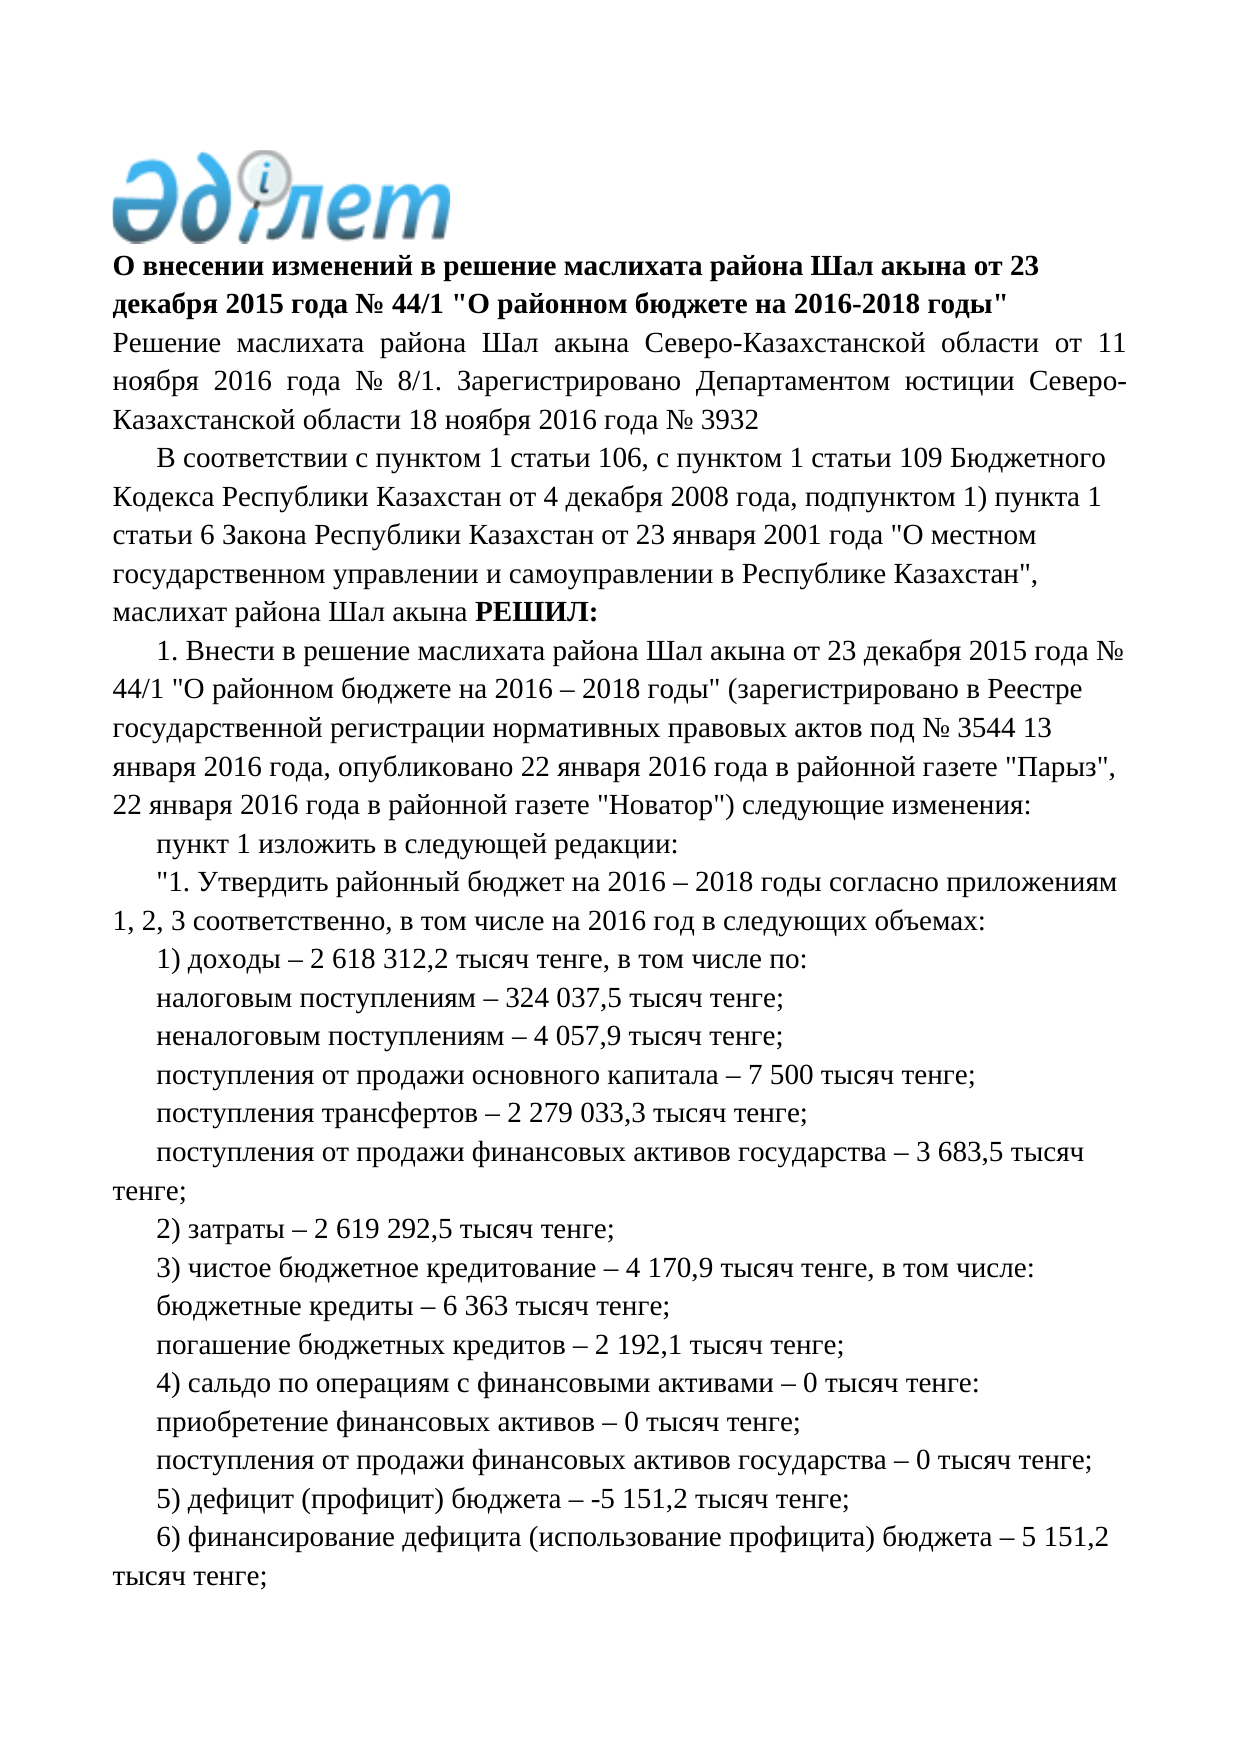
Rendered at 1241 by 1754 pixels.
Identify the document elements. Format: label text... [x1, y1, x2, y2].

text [112, 440, 1128, 1592]
text О внесении изменений в решение маслихата района Шал акына от 23 декабря 2015 года № 44/1 "О районном бюджете на 2016-2018 годы" [112, 248, 1128, 320]
text Решение маслихата района Шал акына Северо-Казахстанской области от 11 ноября 2016 года № 8/1. Зарегистрировано Департаментом юстиции Северо-Казахстанской области 18 ноября 2016 года № 3932 [112, 325, 1128, 435]
picture [112, 150, 451, 244]
